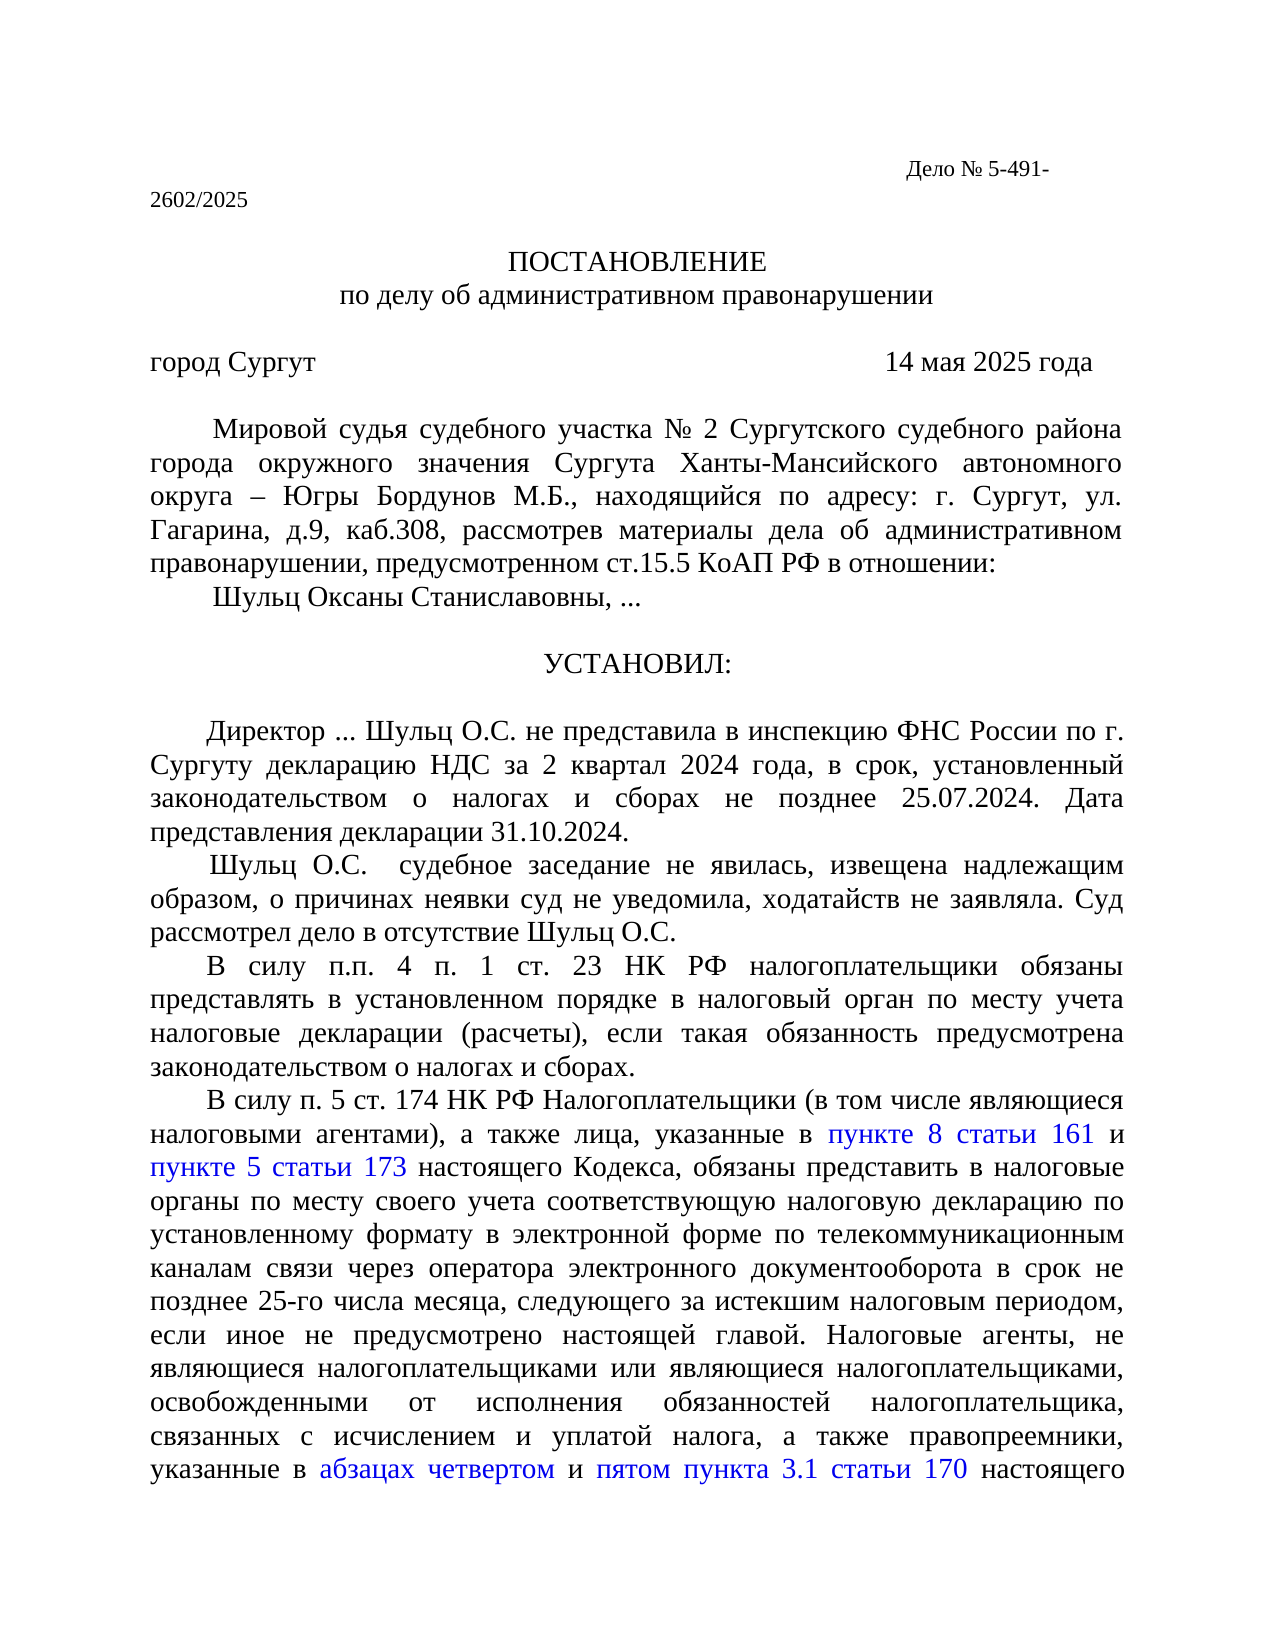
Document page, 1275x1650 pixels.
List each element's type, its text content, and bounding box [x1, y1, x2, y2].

text В силу п.п. 4 п. 1 ст. 23 НК РФ налогоплательщики обязаны представлять в установленном порядке в налоговый орган по месту учета налоговые декларации (расчеты), если такая обязанность предусмотрена законодательством о налогах и сборах. [150, 948, 1125, 1082]
text город Сургут 14 мая 2025 года [150, 344, 1123, 378]
text УСТАНОВИЛ: [150, 646, 1125, 680]
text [150, 1082, 1125, 1485]
text по делу об административном правонарушении [150, 277, 1123, 311]
text Шульц Оксаны Станиславовны, ... [150, 579, 1123, 613]
text ПОСТАНОВЛЕНИЕ [150, 244, 1125, 277]
text Мировой судья судебного участка № 2 Сургутского судебного района города окружного значения Сургута Ханты-Мансийского автономного округа – Югры Бордунов М.Б., находящийся по адресу: г. Сургут, ул. Гагарина, д.9, каб.308, рассмотрев материалы дела об административном правонарушении, предусмотренном ст.15.5 КоАП РФ в отношении: [150, 411, 1123, 579]
text Шульц О.С. судебное заседание не явилась, извещена надлежащим образом, о причинах неявки суд не уведомила, ходатайств не заявляла. Суд рассмотрел дело в отсутствие Шульц О.С. [150, 847, 1125, 948]
text Директор ... Шульц О.С. не представила в инспекцию ФНС России по г. Сургуту декларацию НДС за 2 квартал 2024 года, в срок, установленный законодательством о налогах и сборах не позднее 25.07.2024. Дата представления декларации 31.10.2024. [150, 713, 1125, 847]
text Дело № 5-491-2602/2025 [150, 150, 1125, 212]
